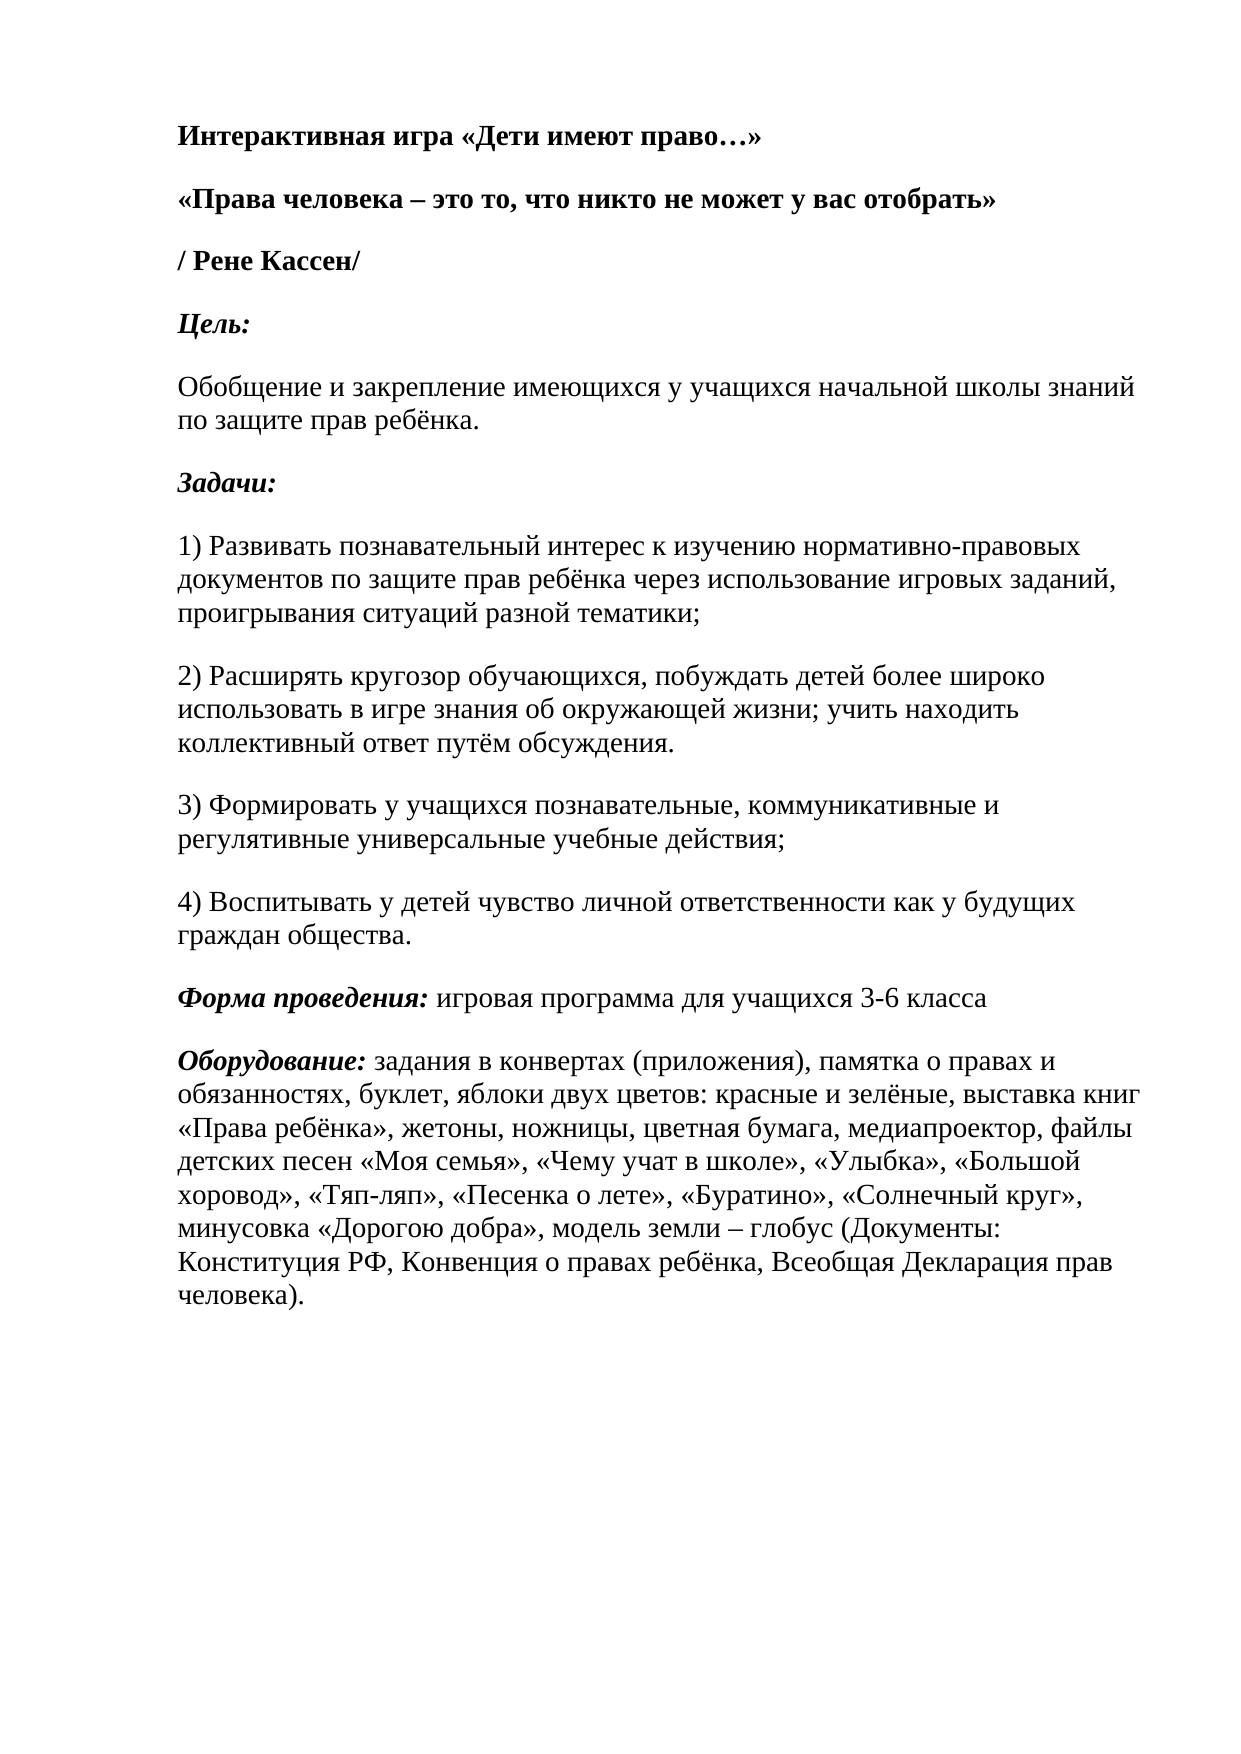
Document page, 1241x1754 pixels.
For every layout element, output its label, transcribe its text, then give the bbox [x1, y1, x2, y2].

text 1) Развивать познавательный интерес к изучению нормативно-правовых документов по защите прав ребёнка через использование игровых заданий, проигрывания ситуаций разной тематики; [177, 528, 1152, 628]
text 2) Расширять кругозор обучающихся, побуждать детей более широко использовать в игре знания об окружающей жизни; учить находить коллективный ответ путём обсуждения. [177, 658, 1152, 758]
text 3) Формировать у учащихся познавательные, коммуникативные и регулятивные универсальные учебные действия; [177, 787, 1152, 854]
text Интерактивная игра «Дети имеют право…» [177, 118, 1152, 152]
text Оборудование: задания в конвертах (приложения), памятка о правах и обязанностях, буклет, яблоки двух цветов: красные и зелёные, выставка книг «Права ребёнка», жетоны, ножницы, цветная бумага, медиапроектор, файлы детских песен «Моя семья», «Чему учат в школе», «Улыбка», «Большой хоровод», «Тяп-ляп», «Песенка о лете», «Буратино», «Солнечный круг», минусовка «Дорогою добра», модель земли – глобус (Документы: Конституция РФ, Конвенция о правах ребёнка, Всеобщая Декларация прав человека). [177, 1043, 1152, 1311]
text Обобщение и закрепление имеющихся у учащихся начальной школы знаний по защите прав ребёнка. [177, 369, 1152, 436]
text Цель: [177, 306, 1152, 340]
text 4) Воспитывать у детей чувство личной ответственности как у будущих граждан общества. [177, 884, 1152, 951]
text / Рене Кассен/ [177, 243, 1152, 277]
text «Права человека – это то, что никто не может у вас отобрать» [177, 181, 1152, 214]
text Форма проведения: игровая программа для учащихся 3-6 класса [177, 980, 1152, 1013]
text Задачи: [177, 465, 1152, 499]
